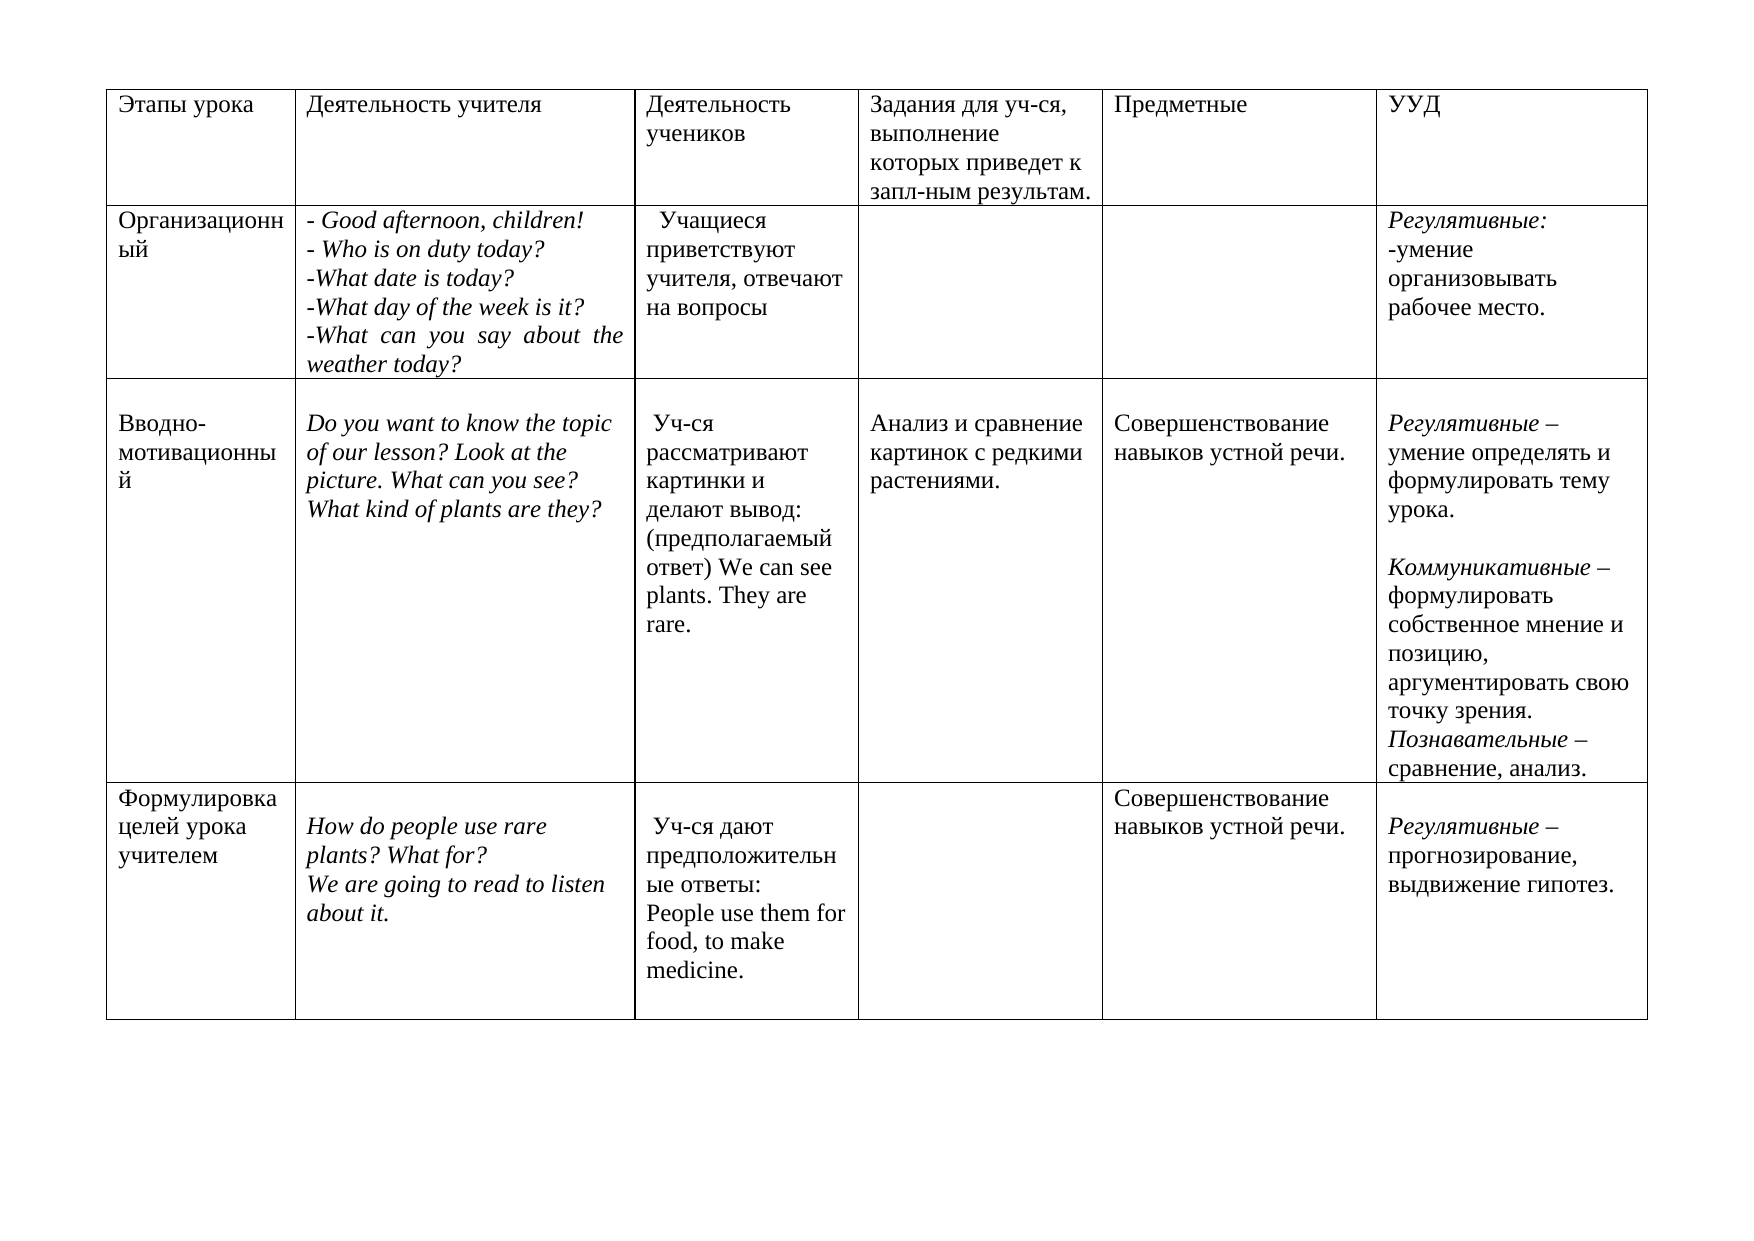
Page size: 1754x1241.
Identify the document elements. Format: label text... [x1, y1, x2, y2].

table_cell Учащиеся приветствуют учителя, отвечают на вопросы [636, 206, 858, 378]
table_cell Совершенствование навыков устной речи. [1103, 379, 1376, 782]
table_cell Уч-ся дают предположительные ответы: People use them for food, to make medicine. [636, 783, 858, 1019]
table_cell - Good afternoon, children! - Who is on duty today? -What date is today? -What day of the week is it? -What can you say about the weather today? [296, 206, 634, 378]
table_header Задания для уч-ся, выполнение которых приведет к запл-ным результам. [859, 90, 1102, 204]
table_cell [859, 783, 1102, 1019]
table_cell Организационный [107, 206, 295, 378]
table_header Деятельность учеников [636, 90, 858, 204]
table_cell Совершенствование навыков устной речи. [1103, 783, 1376, 1019]
table_cell Регулятивные – прогнозирование, выдвижение гипотез. [1377, 783, 1647, 1019]
table_cell Do you want to know the topic of our lesson? Look at the picture. What can you see? What kind of plants are they? [296, 379, 634, 782]
table_header УУД [1377, 90, 1647, 204]
table_cell How do people use rare plants? What for? We are going to read to listen about it. [296, 783, 634, 1019]
table_cell Регулятивные: -умение организовывать рабочее место. [1377, 206, 1647, 378]
table_cell Уч-ся рассмaтривают картинки и делают вывод: (предполагаемый ответ) We can see plants. They are rare. [636, 379, 858, 782]
table_cell [859, 206, 1102, 378]
table_cell Вводно-мотивационный [107, 379, 295, 782]
table_header Этапы урока [107, 90, 295, 204]
table_cell Регулятивные – умение определять и формулировать тему урока. Коммуникативные – формулировать собственное мнение и позицию, аргументировать свою точку зрения. Познавательные – сравнение, анализ. [1377, 379, 1647, 782]
table_header Предметные [1103, 90, 1376, 204]
table_header Деятельность учителя [296, 90, 634, 204]
table_cell Формулировка целей урока учителем [107, 783, 295, 1019]
table_cell [1103, 206, 1376, 378]
table_cell Анализ и сравнение картинок с редкими растениями. [859, 379, 1102, 782]
